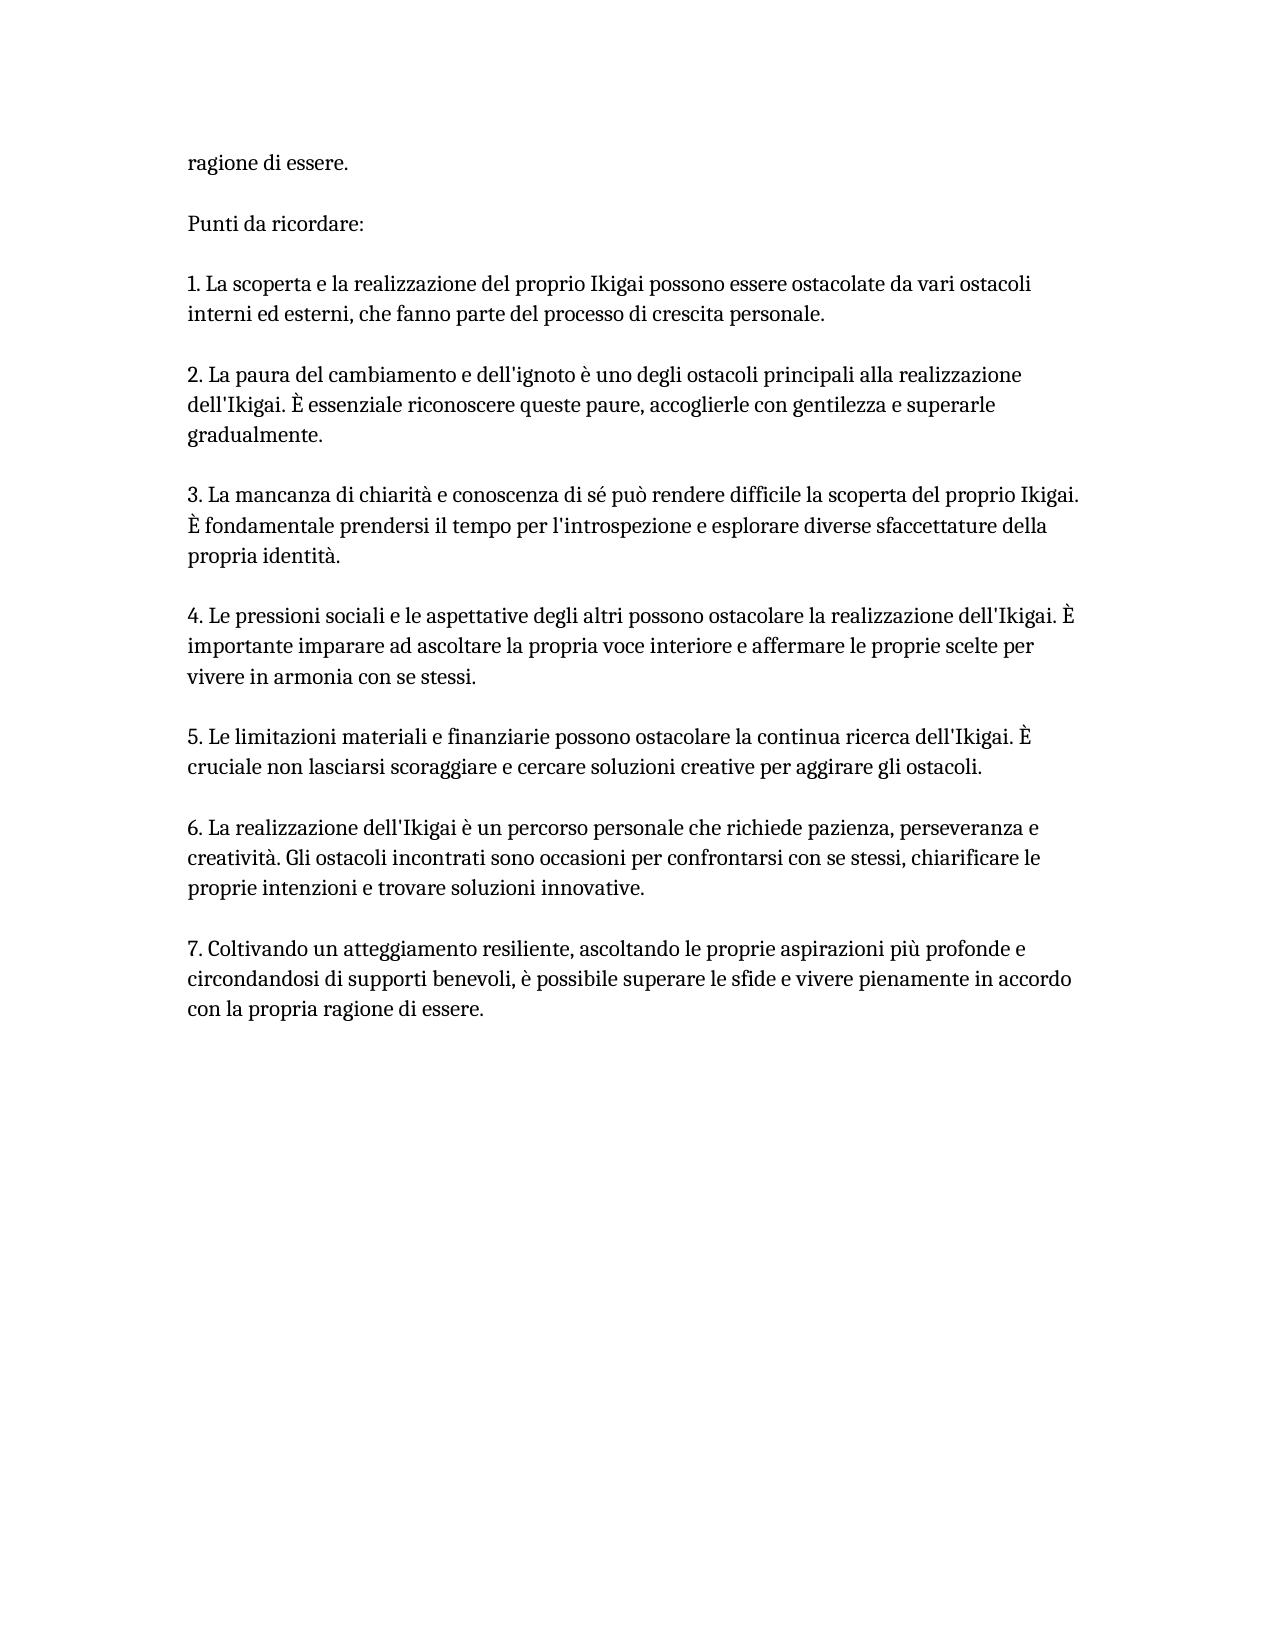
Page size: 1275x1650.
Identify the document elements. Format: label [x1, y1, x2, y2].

text [187, 150, 1087, 1022]
